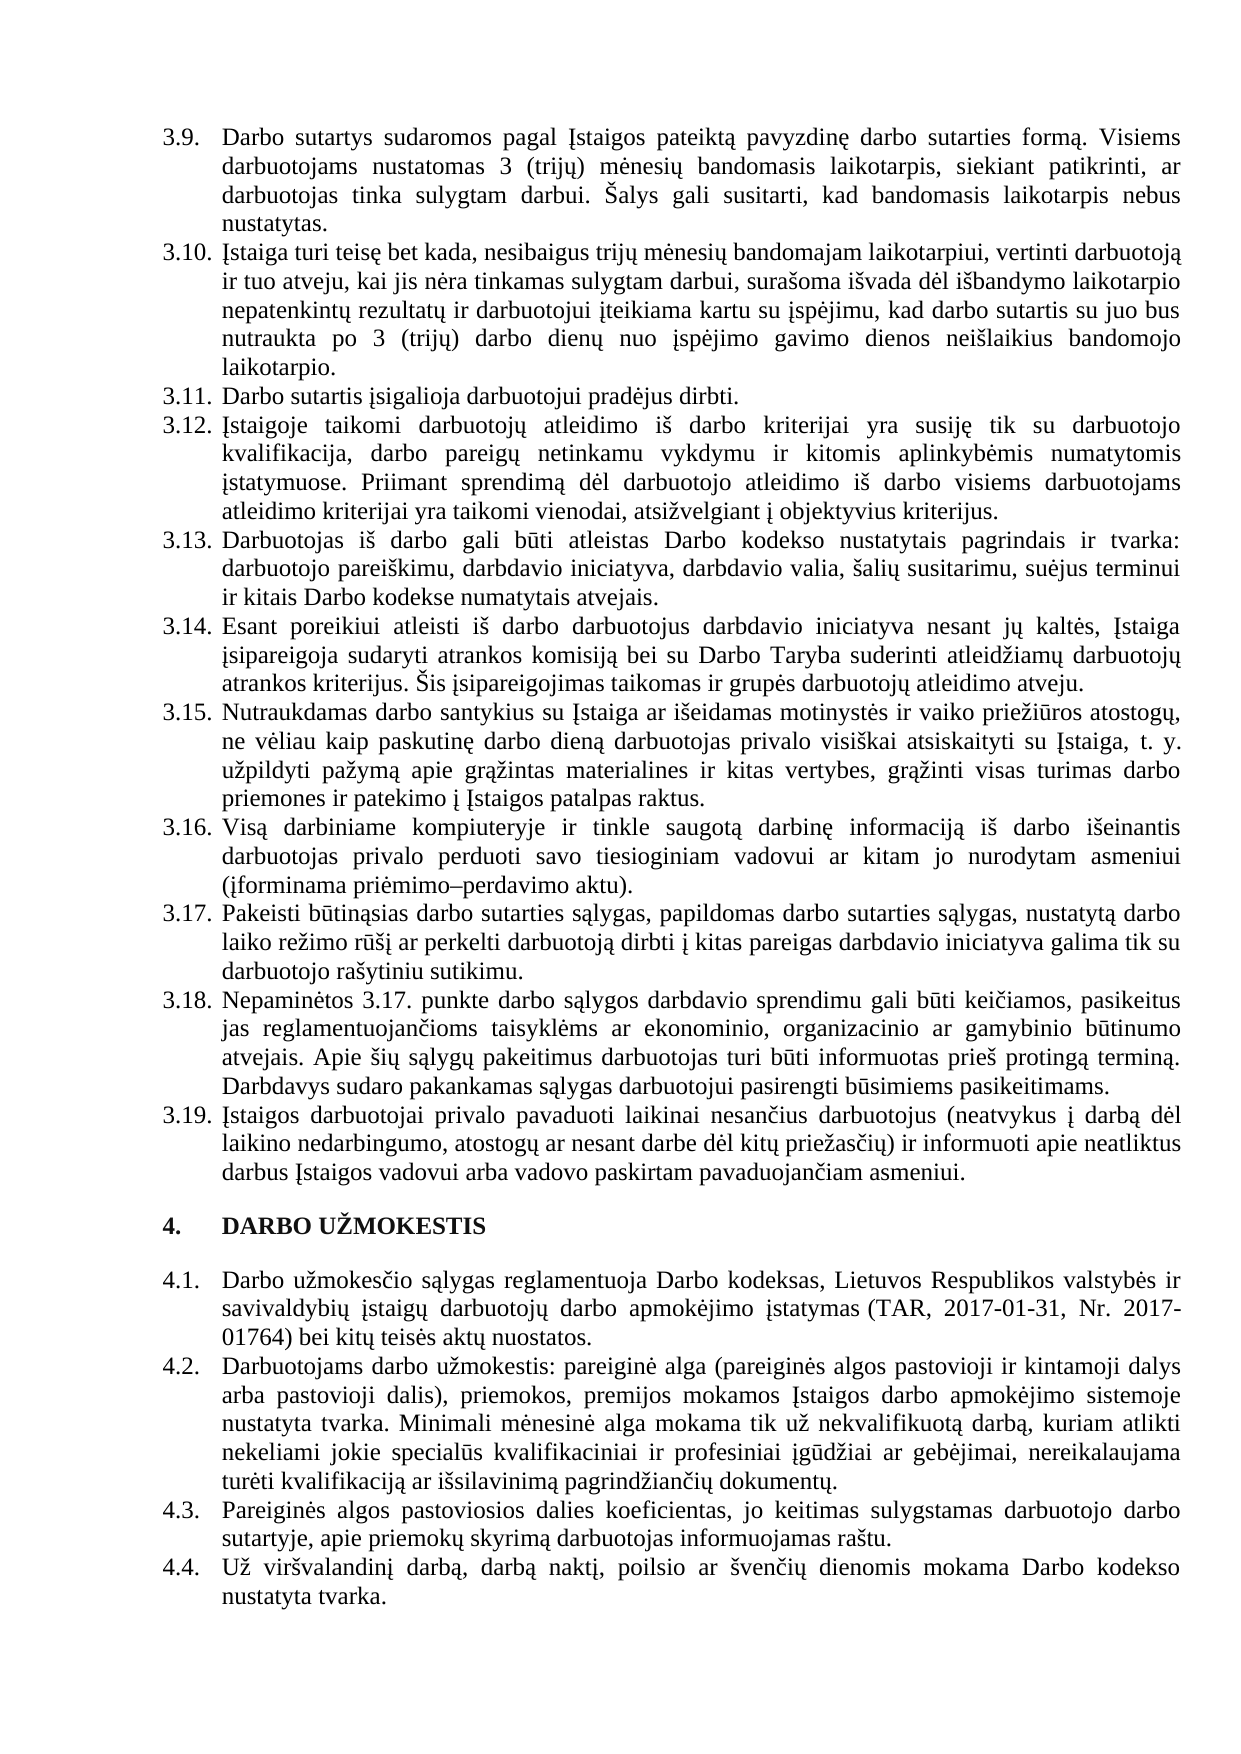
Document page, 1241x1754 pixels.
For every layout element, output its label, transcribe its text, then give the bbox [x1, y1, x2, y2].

list Pareiginės algos pastoviosios dalies koeficientas, jo keitimas sulygstamas darbuotojo darbo sutartyje, apie priemokų skyrimą darbuotojas informuojamas raštu. [162, 1495, 1182, 1552]
list Darbo sutartys sudaromos pagal Įstaigos pateiktą pavyzdinę darbo sutarties formą. Visiems darbuotojams nustatomas 3 (trijų) mėnesių bandomasis laikotarpis, siekiant patikrinti, ar darbuotojas tinka sulygtam darbui. Šalys gali susitarti, kad bandomasis laikotarpis nebus nustatytas. [162, 122, 1182, 237]
list Darbo sutartis įsigalioja darbuotojui pradėjus dirbti. [162, 381, 1182, 410]
list Darbo užmokesčio sąlygas reglamentuoja Darbo kodeksas, Lietuvos Respublikos valstybės ir savivaldybių įstaigų darbuotojų darbo apmokėjimo įstatymas (TAR, 2017-01-31, Nr. 2017-01764) bei kitų teisės aktų nuostatos. [162, 1265, 1182, 1351]
list Darbuotojams darbo užmokestis: pareiginė alga (pareiginės algos pastovioji ir kintamoji dalys arba pastovioji dalis), priemokos, premijos mokamos Įstaigos darbo apmokėjimo sistemoje nustatyta tvarka. Minimali mėnesinė alga mokama tik už nekvalifikuotą darbą, kuriam atlikti nekeliami jokie specialūs kvalifikaciniai ir profesiniai įgūdžiai ar gebėjimai, nereikalaujama turėti kvalifikaciją ar išsilavinimą pagrindžiančių dokumentų. [162, 1351, 1182, 1495]
text DARBO UŽMOKESTIS [162, 1211, 1182, 1240]
list Įstaiga turi teisę bet kada, nesibaigus trijų mėnesių bandomajam laikotarpiui, vertinti darbuotoją ir tuo atveju, kai jis nėra tinkamas sulygtam darbui, surašoma išvada dėl išbandymo laikotarpio nepatenkintų rezultatų ir darbuotojui įteikiama kartu su įspėjimu, kad darbo sutartis su juo bus nutraukta po 3 (trijų) darbo dienų nuo įspėjimo gavimo dienos neišlaikius bandomojo laikotarpio. [162, 237, 1182, 381]
list Pakeisti būtinąsias darbo sutarties sąlygas, papildomas darbo sutarties sąlygas, nustatytą darbo laiko režimo rūšį ar perkelti darbuotoją dirbti į kitas pareigas darbdavio iniciatyva galima tik su darbuotojo rašytiniu sutikimu. [162, 898, 1182, 985]
list Darbuotojas iš darbo gali būti atleistas Darbo kodekso nustatytais pagrindais ir tvarka: darbuotojo pareiškimu, darbdavio iniciatyva, darbdavio valia, šalių susitarimu, suėjus terminui ir kitais Darbo kodekse numatytais atvejais. [162, 525, 1182, 611]
list Įstaigos darbuotojai privalo pavaduoti laikinai nesančius darbuotojus (neatvykus į darbą dėl laikino nedarbingumo, atostogų ar nesant darbe dėl kitų priežasčių) ir informuoti apie neatliktus darbus Įstaigos vadovui arba vadovo paskirtam pavaduojančiam asmeniui. [162, 1100, 1182, 1186]
list Visą darbiniame kompiuteryje ir tinkle saugotą darbinę informaciją iš darbo išeinantis darbuotojas privalo perduoti savo tiesioginiam vadovui ar kitam jo nurodytam asmeniui (įforminama priėmimo–perdavimo aktu). [162, 812, 1182, 898]
list Esant poreikiui atleisti iš darbo darbuotojus darbdavio iniciatyva nesant jų kaltės, Įstaiga įsipareigoja sudaryti atrankos komisiją bei su Darbo Taryba suderinti atleidžiamų darbuotojų atrankos kriterijus. Šis įsipareigojimas taikomas ir grupės darbuotojų atleidimo atveju. [162, 611, 1182, 697]
list Nutraukdamas darbo santykius su Įstaiga ar išeidamas motinystės ir vaiko priežiūros atostogų, ne vėliau kaip paskutinę darbo dieną darbuotojas privalo visiškai atsiskaityti su Įstaiga, t. y. užpildyti pažymą apie grąžintas materialines ir kitas vertybes, grąžinti visas turimas darbo priemones ir patekimo į Įstaigos patalpas raktus. [162, 697, 1182, 812]
list Nepaminėtos 3.17. punkte darbo sąlygos darbdavio sprendimu gali būti keičiamos, pasikeitus jas reglamentuojančioms taisyklėms ar ekonominio, organizacinio ar gamybinio būtinumo atvejais. Apie šių sąlygų pakeitimus darbuotojas turi būti informuotas prieš protingą terminą. Darbdavys sudaro pakankamas sąlygas darbuotojui pasirengti būsimiems pasikeitimams. [162, 985, 1182, 1100]
list Įstaigoje taikomi darbuotojų atleidimo iš darbo kriterijai yra susiję tik su darbuotojo kvalifikacija, darbo pareigų netinkamu vykdymu ir kitomis aplinkybėmis numatytomis įstatymuose. Priimant sprendimą dėl darbuotojo atleidimo iš darbo visiems darbuotojams atleidimo kriterijai yra taikomi vienodai, atsižvelgiant į objektyvius kriterijus. [162, 410, 1182, 525]
list Už viršvalandinį darbą, darbą naktį, poilsio ar švenčių dienomis mokama Darbo kodekso nustatyta tvarka. [162, 1552, 1182, 1610]
